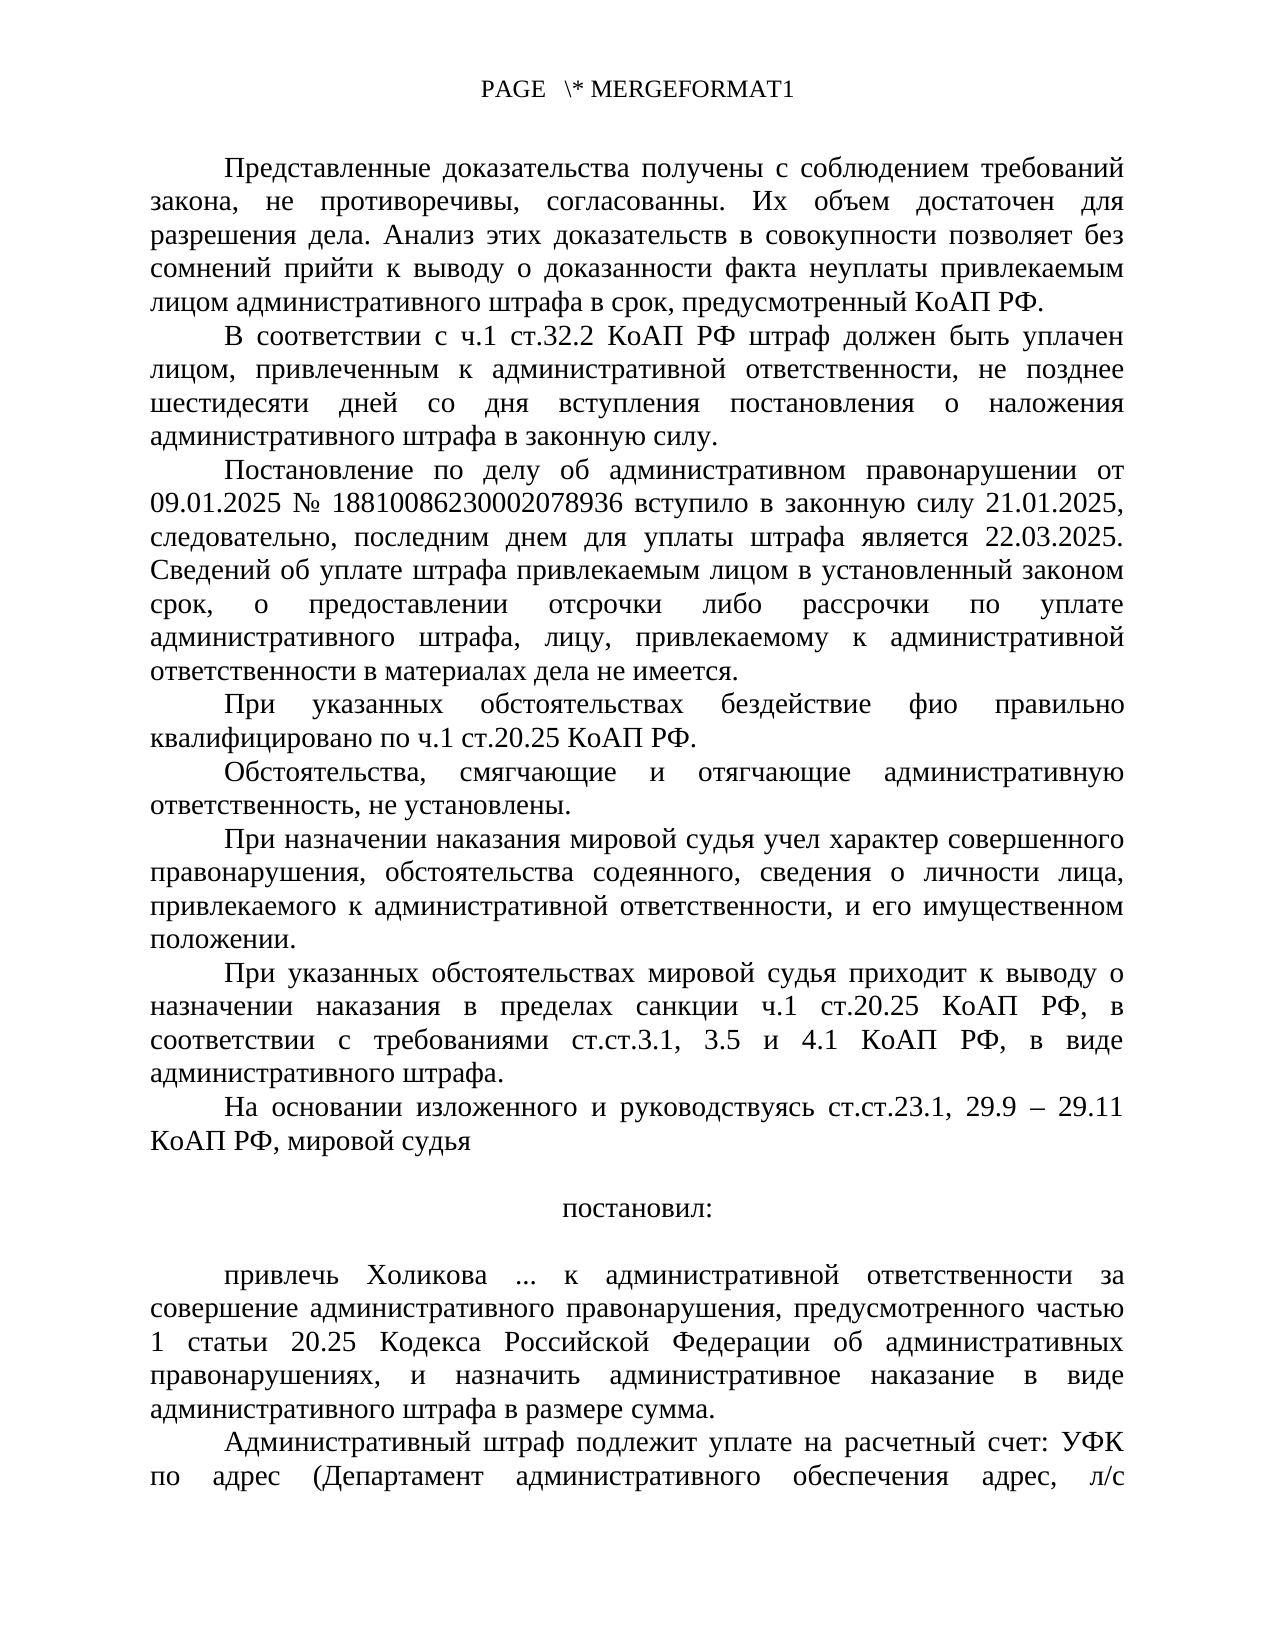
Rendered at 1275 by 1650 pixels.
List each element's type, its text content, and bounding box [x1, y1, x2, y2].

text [150, 1424, 1125, 1492]
text При назначении наказания мировой судья учел характер совершенного правонарушения, обстоятельства содеянного, сведения о личности лица, привлекаемого к административной ответственности, и его имущественном положении. [150, 821, 1125, 955]
text привлечь Холикова ... к административной ответственности за совершение административного правонарушения, предусмотренного частью 1 статьи 20.25 Кодекса Российской Федерации об административных правонарушениях, и назначить административное наказание в виде административного штрафа в размере сумма. [150, 1257, 1125, 1424]
text Представленные доказательства получены с соблюдением требований закона, не противоречивы, согласованны. Их объем достаточен для разрешения дела. Анализ этих доказательств в совокупности позволяет без сомнений прийти к выводу о доказанности факта неуплаты привлекаемым лицом административного штрафа в срок, предусмотренный КоАП РФ. [150, 150, 1125, 318]
text На основании изложенного и руководствуясь ст.ст.23.1, 29.9 – 29.11 КоАП РФ, мировой судья [150, 1089, 1125, 1156]
text постановил: [150, 1190, 1125, 1223]
text В соответствии с ч.1 ст.32.2 КоАП РФ штраф должен быть уплачен лицом, привлеченным к административной ответственности, не позднее шестидесяти дней со дня вступления постановления о наложения административного штрафа в законную силу. [150, 318, 1125, 452]
text При указанных обстоятельствах мировой судья приходит к выводу о назначении наказания в пределах санкции ч.1 ст.20.25 КоАП РФ, в соответствии с требованиями ст.ст.3.1, 3.5 и 4.1 КоАП РФ, в виде административного штрафа. [150, 955, 1125, 1089]
text Постановление по делу об административном правонарушении от 09.01.2025 № 18810086230002078936 вступило в законную силу 21.01.2025, следовательно, последним днем для уплаты штрафа является 22.03.2025. Сведений об уплате штрафа привлекаемым лицом в установленный законом срок, о предоставлении отсрочки либо рассрочки по уплате административного штрафа, лицу, привлекаемому к административной ответственности в материалах дела не имеется. [150, 452, 1125, 687]
text При указанных обстоятельствах бездействие фио правильно квалифицировано по ч.1 ст.20.25 КоАП РФ. [150, 687, 1125, 754]
text Обстоятельства, смягчающие и отягчающие административную ответственность, не установлены. [150, 754, 1125, 821]
